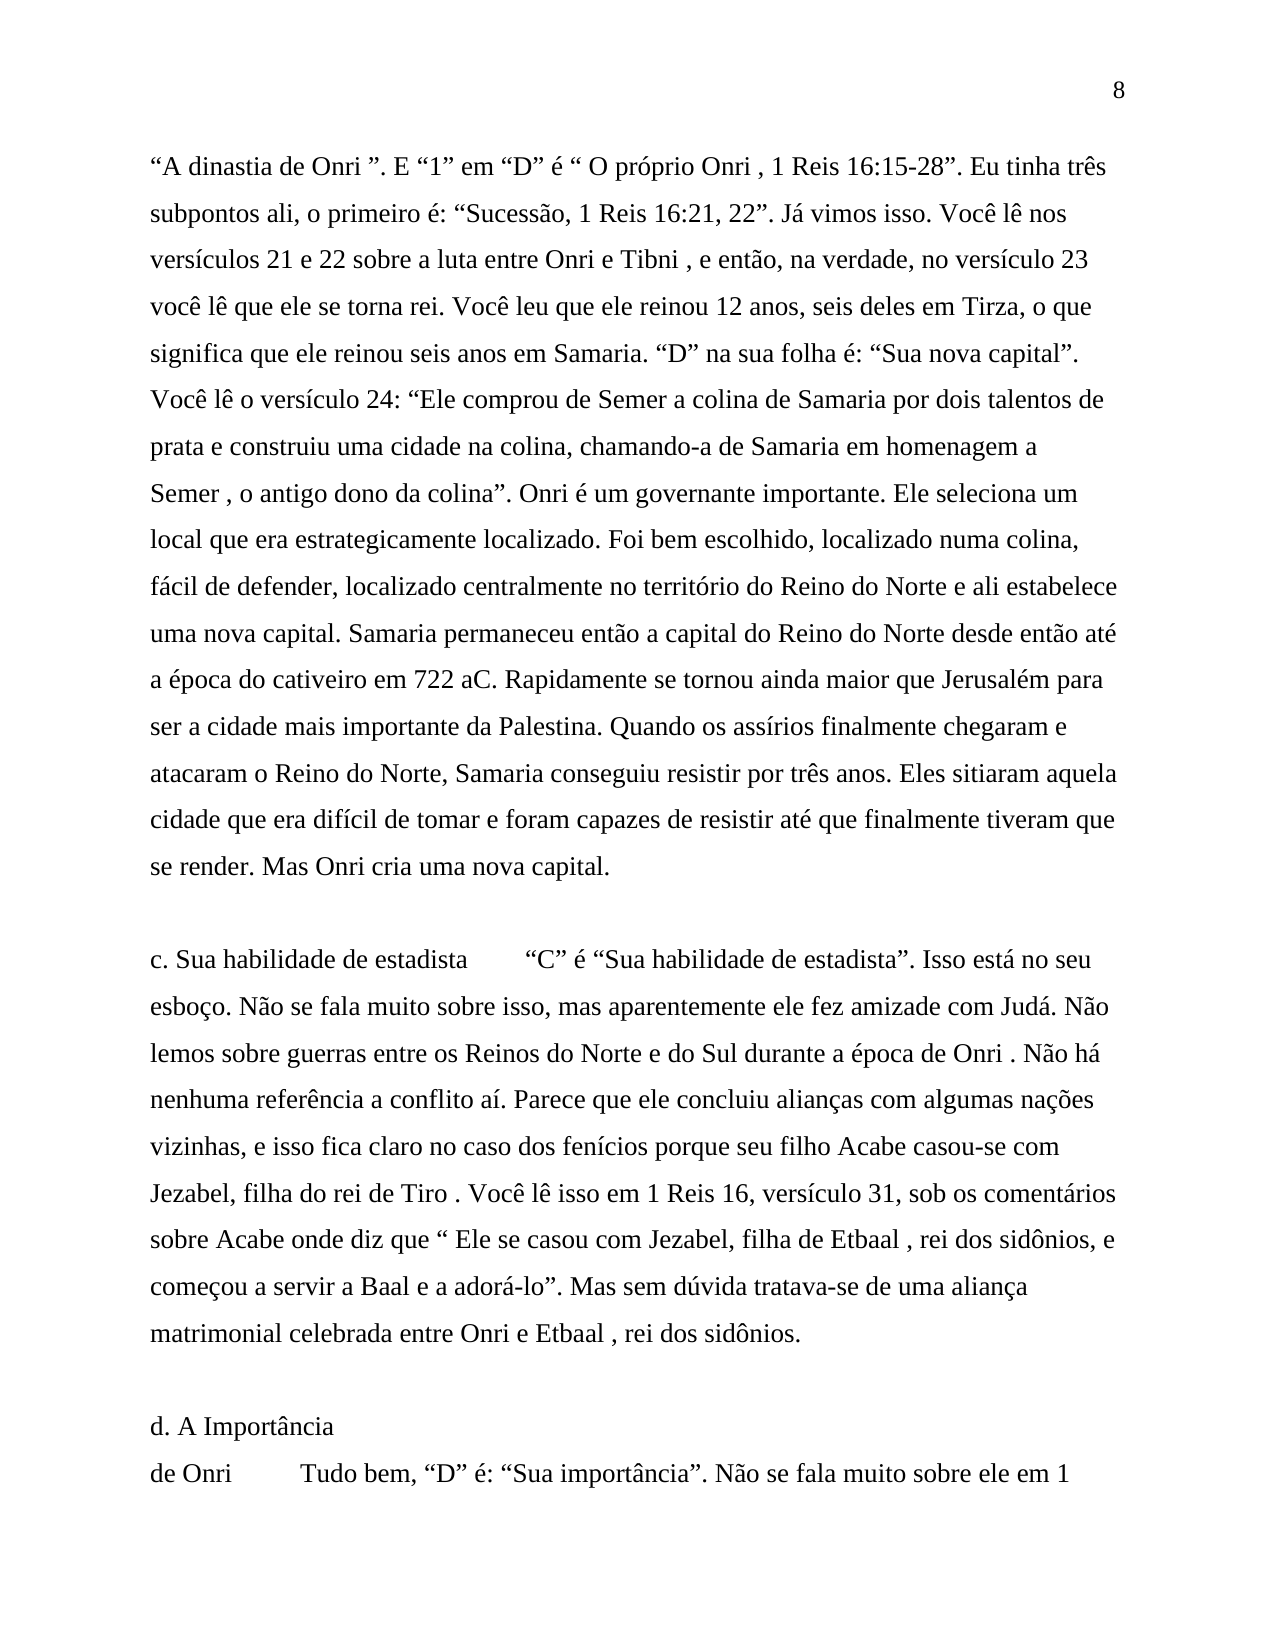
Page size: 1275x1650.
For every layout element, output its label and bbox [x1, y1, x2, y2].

text [150, 150, 1125, 1488]
